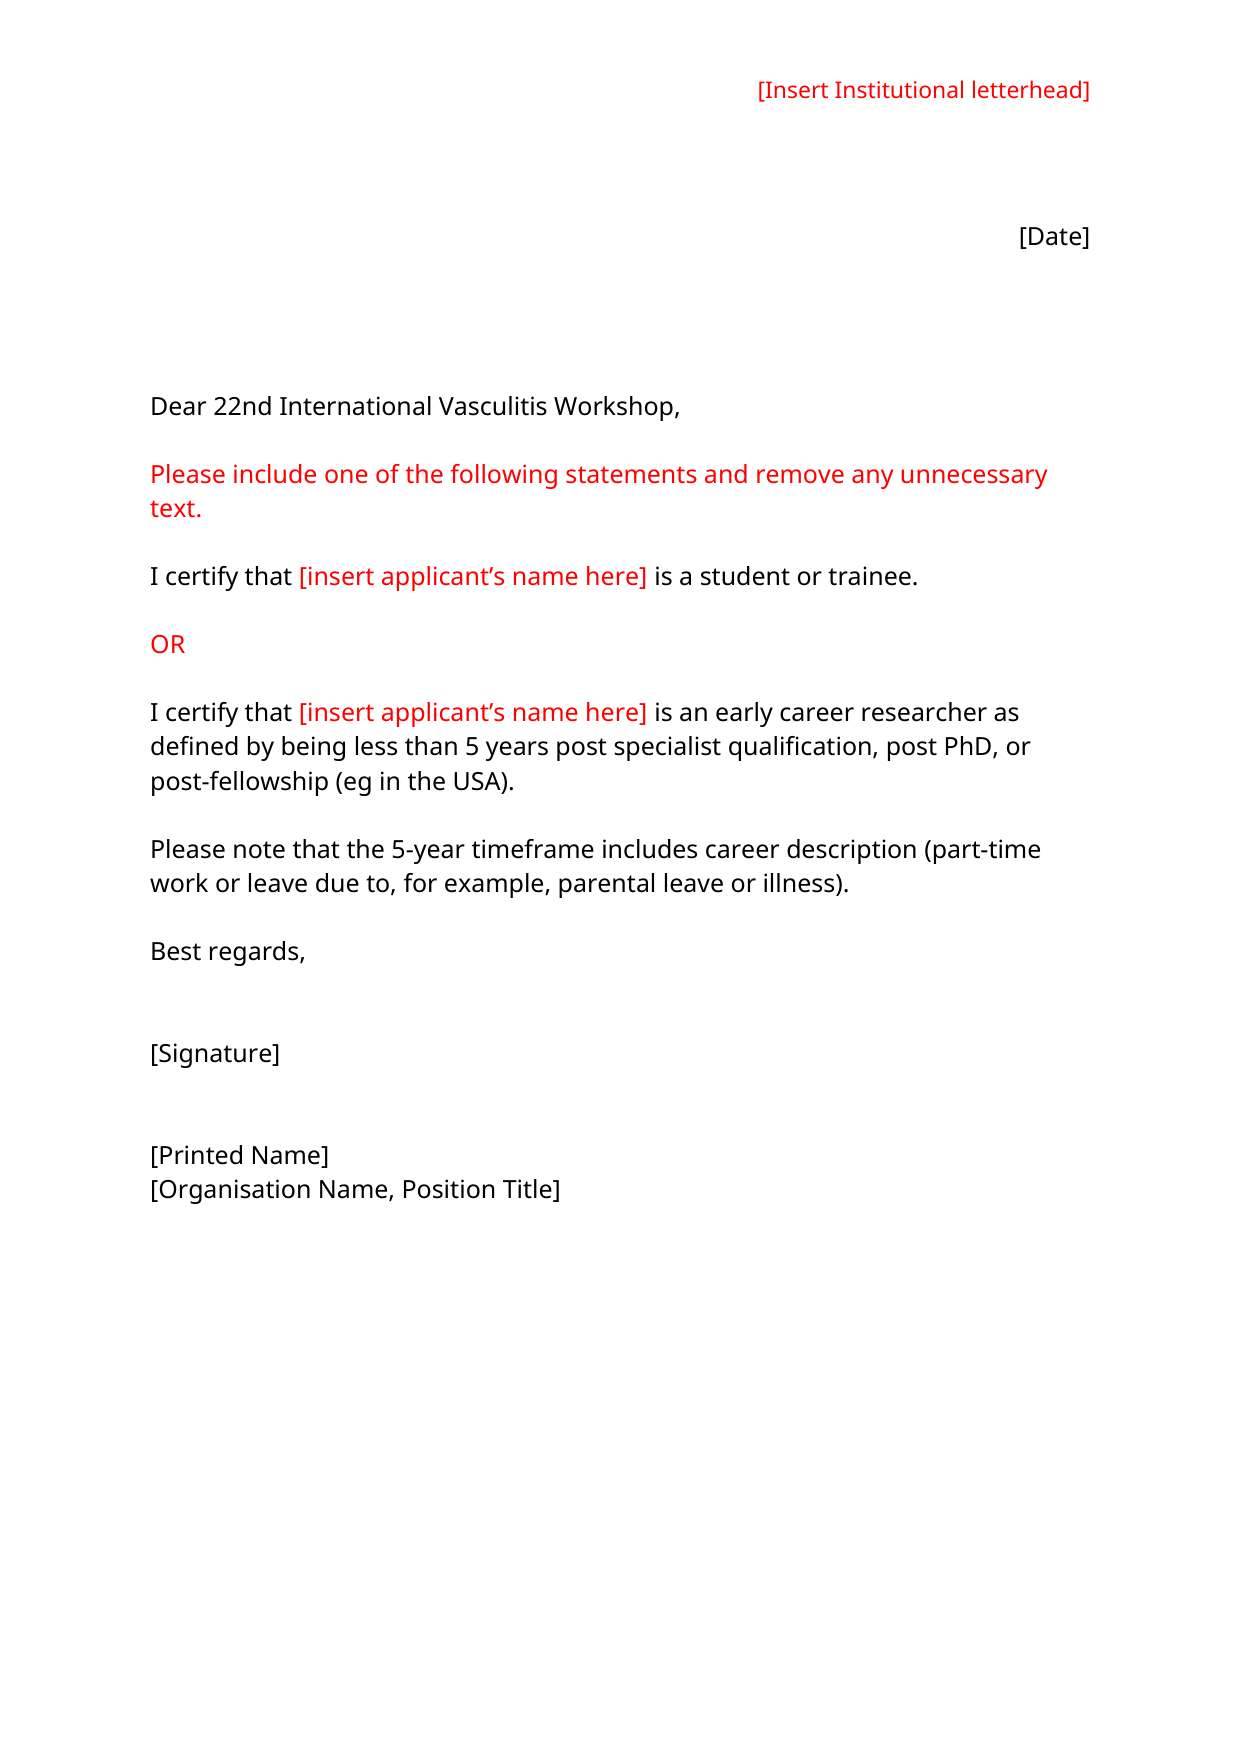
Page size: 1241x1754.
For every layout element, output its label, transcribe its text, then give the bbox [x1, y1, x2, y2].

text [Printed Name] [Organisation Name, Position Title] [150, 1104, 1090, 1206]
text Please note that the 5-year timeframe includes career description (part-time work or leave due to, for example, parental leave or illness). [150, 831, 1090, 899]
text OR [150, 627, 1090, 661]
text Best regards, [150, 933, 1090, 967]
text [Signature] [150, 1002, 1090, 1070]
text I certify that [insert applicant’s name here] is an early career researcher as defined by being less than 5 years post specialist qualification, post PhD, or post-fellowship (eg in the USA). [150, 695, 1090, 797]
text Dear 22nd International Vasculitis Workshop, [150, 388, 1090, 422]
text Please include one of the following statements and remove any unnecessary text. [150, 457, 1090, 525]
text [Date] [150, 218, 1090, 252]
text I certify that [insert applicant’s name here] is a student or trainee. [150, 559, 1090, 593]
